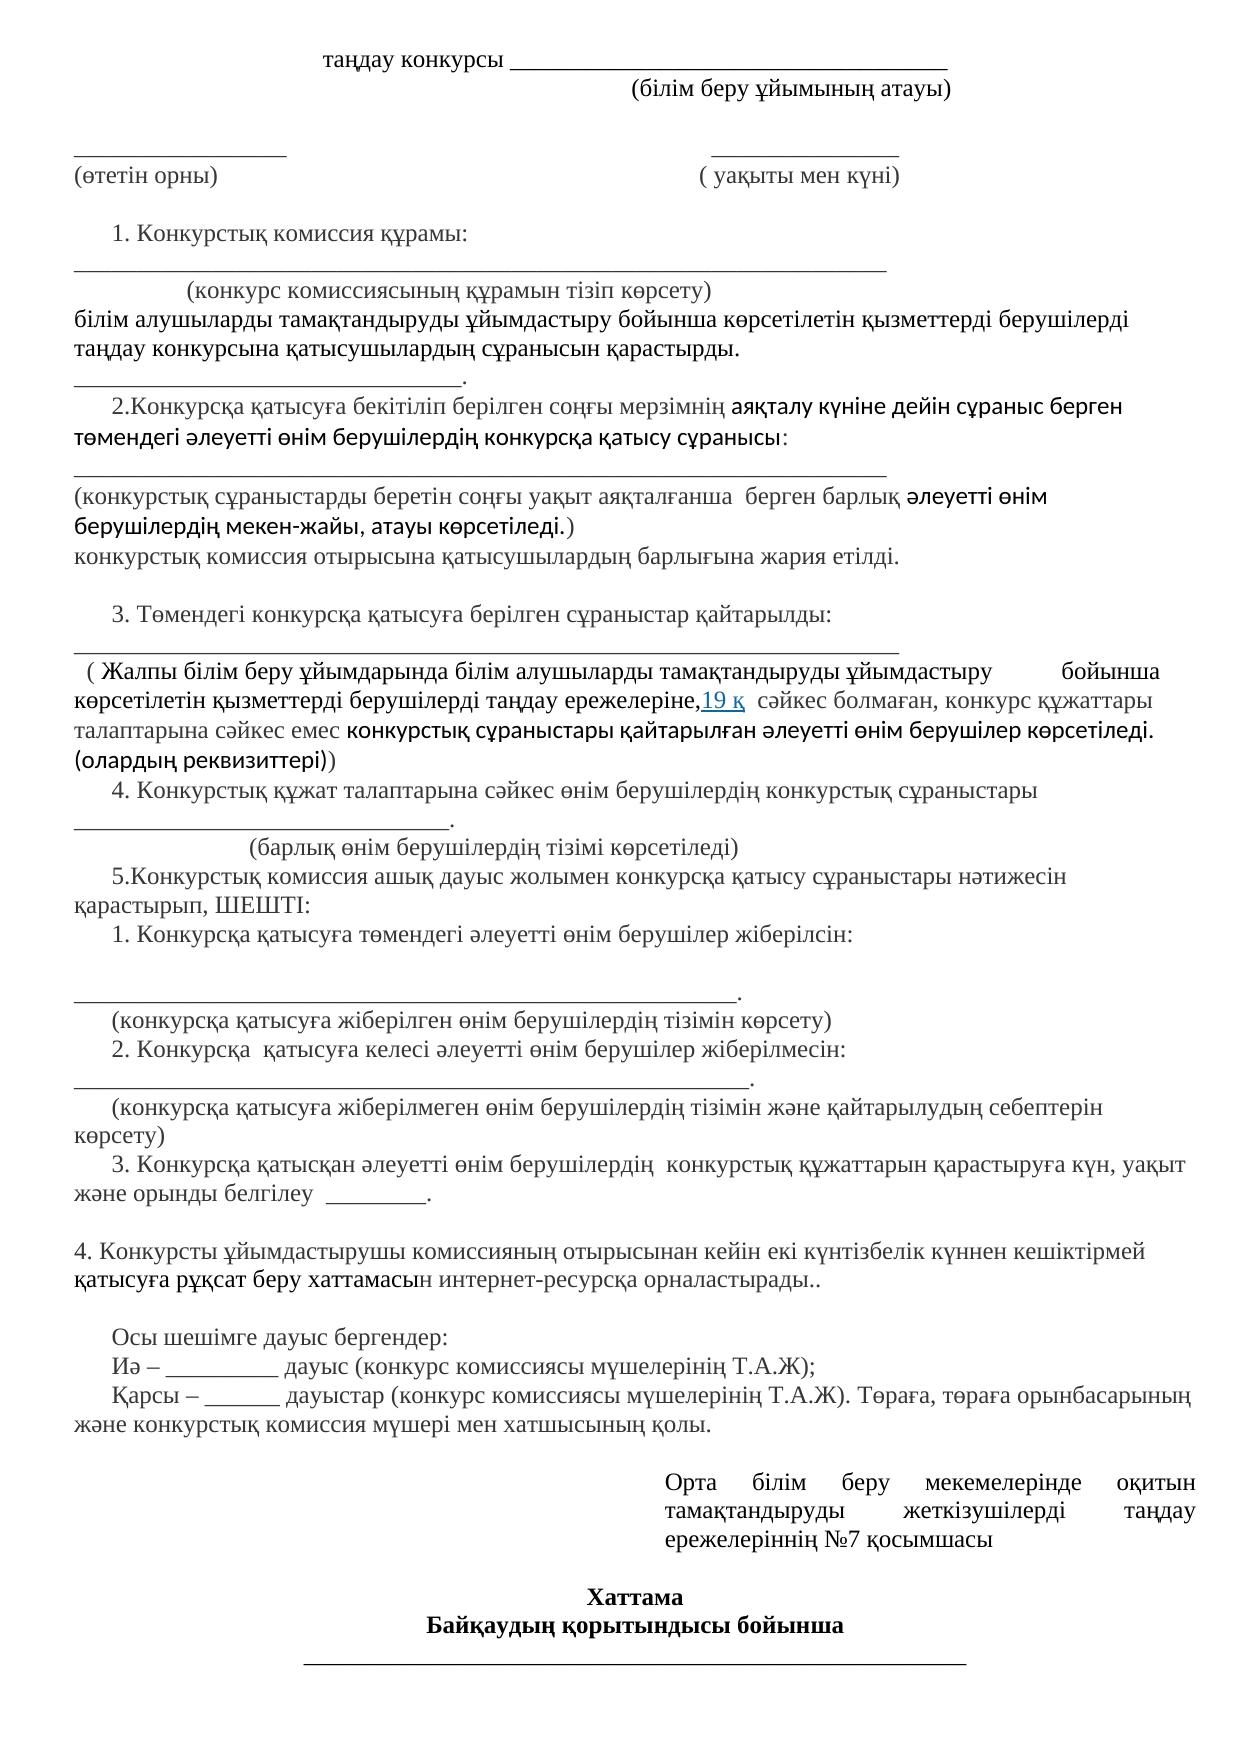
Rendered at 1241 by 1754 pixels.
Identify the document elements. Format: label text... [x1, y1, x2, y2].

text 3. Төмендегі конкурсқа қатысуға берілген сұраныстар қайтарылды: __________________________________________________________________ ( Жалпы білім беру ұйымдарында білім алушыларды тамақтандыруды ұйымдастыру бойынша көрсетілетін қызметтерді берушілерді таңдау ережелеріне,19 қ сәйкес болмаған, конкурс құжаттары талаптарына сәйкес емес конкурстық сұраныстары қайтарылған әлеуетті өнім берушілер көрсетіледі. (олардың реквизиттері)) 4. Конкурстық құжат талаптарына сәйкес өнім берушілердің конкурстық сұраныстары ______________________________. (барлық өнім берушілердің тізімі көрсетіледі) 5.Конкурстық комиссия ашық дауыс жолымен конкурсқа қатысу сұраныстары нәтижесін қарастырып, ШЕШТІ: 1. Конкурсқа қатысуға төмендегі әлеуетті өнім берушілер жіберілсін: [74, 599, 1196, 947]
text Осы шешімге дауыс бергендер: Иә – _________ дауыс (конкурс комиссиясы мүшелерінің Т.А.Ж); Қарсы – ______ дауыстар (конкурс комиссиясы мүшелерінің Т.А.Ж). Төраға, төраға орынбасарының және конкурстық комиссия мүшері мен хатшысының қолы. [74, 1322, 1196, 1437]
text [74, 44, 1196, 102]
text _____________________________________________________ [74, 1639, 1196, 1668]
text Хаттама [74, 1582, 1196, 1610]
text Байқаудың қорытындысы бойынша [74, 1610, 1196, 1639]
text _____________________________________________________. (конкурсқа қатысуға жіберілген өнім берушілердің тізімін көрсету) 2. Конкурсқа қатысуға келесі әлеуетті өнім берушілер жіберілмесін: ______________________________________________________. (конкурсқа қатысуға жіберілмеген өнім берушілердің тізімін және қайтарылудың себептерін көрсету) 3. Конкурсқа қатысқан әлеуетті өнім берушілердің конкурстық құжаттарын қарастыруға күн, уақыт және орынды белгілеу ________. [74, 977, 1196, 1207]
text 4. Конкурсты ұйымдастырушы комиссияның отырысынан кейін екі күнтізбелік күннен кешіктірмей қатысуға рұқсат беру хаттамасын интернет-ресурсқа орналастырады.. [74, 1236, 1196, 1293]
text _________________ _______________ (өтетін орны) ( уақыты мен күні) [74, 131, 1196, 188]
text 1. Конкурстық комиссия құрамы: _________________________________________________________________ (конкурс комиссиясының құрамын тізіп көрсету) білім алушыларды тамақтандыруды ұйымдастыру бойынша көрсетілетін қызметтерді берушілерді таңдау конкурсына қатысушылардың сұранысын қарастырды. _______________________________. 2.Конкурсқа қатысуға бекітіліп берілген соңғы мерзімнің аяқталу күніне дейін сұраныс берген төмендегі әлеуетті өнім берушілердің конкурсқа қатысу сұранысы: _________________________________________________________________ (конкурстық сұраныстарды беретін соңғы уақыт аяқталғанша берген барлық әлеуетті өнім берушілердің мекен-жайы, атауы көрсетіледі.) конкурстық комиссия отырысына қатысушылардың барлығына жария етілді. [74, 218, 1196, 570]
text Орта білім беру мекемелерінде оқитын тамақтандыруды жеткізушілерді таңдау ережелеріннің №7 қосымшасы [664, 1467, 1196, 1553]
